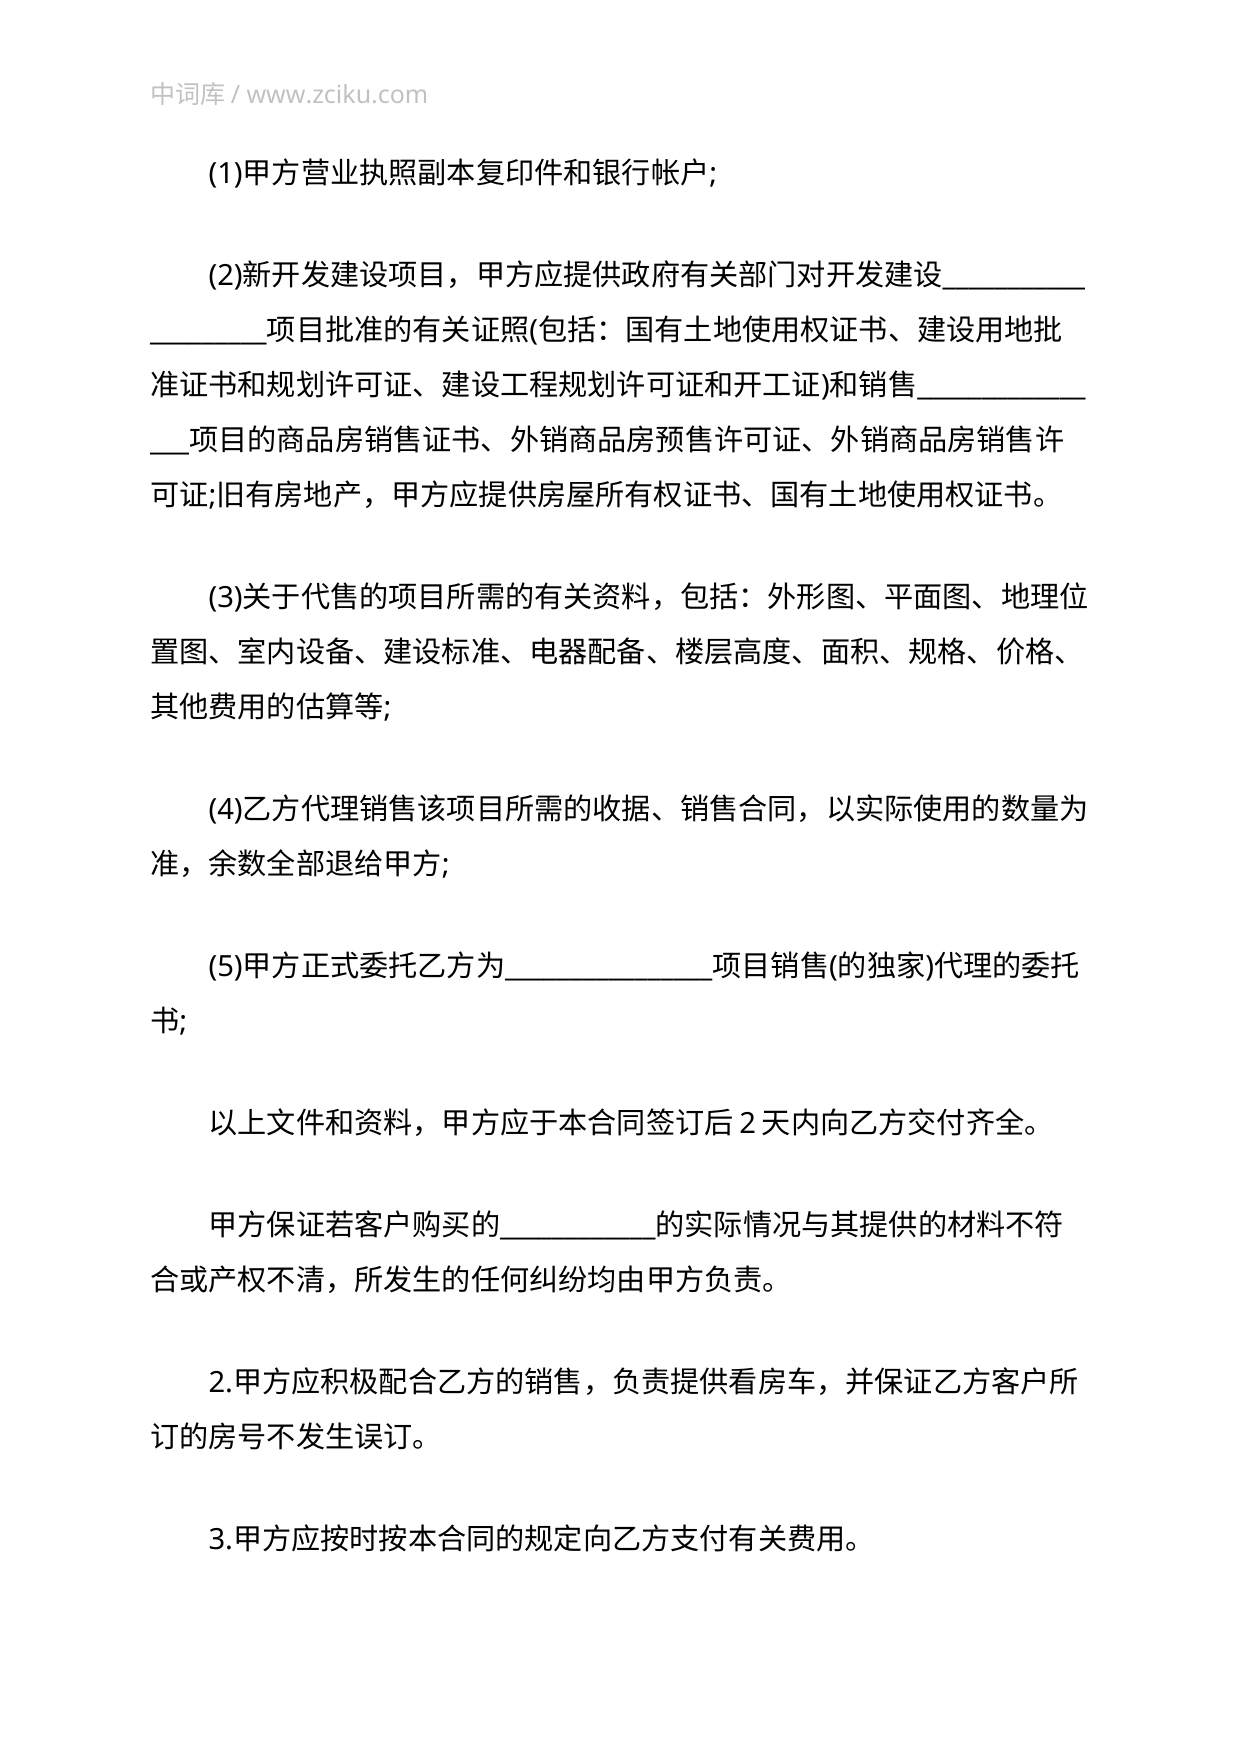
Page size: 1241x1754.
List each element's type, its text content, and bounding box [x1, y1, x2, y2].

text 3.甲方应按时按本合同的规定向乙方支付有关费用。 [150, 1515, 1090, 1558]
text 甲方保证若客户购买的____________的实际情况与其提供的材料不符合或产权不清，所发生的任何纠纷均由甲方负责。 [150, 1202, 1090, 1299]
text (5)甲方正式委托乙方为________________项目销售(的独家)代理的委托书; [150, 943, 1090, 1040]
text 以上文件和资料，甲方应于本合同签订后2天内向乙方交付齐全。 [150, 1100, 1090, 1142]
text (3)关于代售的项目所需的有关资料，包括：外形图、平面图、地理位置图、室内设备、建设标准、电器配备、楼层高度、面积、规格、价格、其他费用的估算等; [150, 574, 1090, 726]
text 2.甲方应积极配合乙方的销售，负责提供看房车，并保证乙方客户所订的房号不发生误订。 [150, 1358, 1090, 1456]
text (4)乙方代理销售该项目所需的收据、销售合同，以实际使用的数量为准，余数全部退给甲方; [150, 786, 1090, 883]
text (2)新开发建设项目，甲方应提供政府有关部门对开发建设____________________项目批准的有关证照(包括：国有土地使用权证书、建设用地批准证书和规划许可证、建设工程规划许可证和开工证)和销售________________项目的商品房销售证书、外销商品房预售许可证、外销商品房销售许可证;旧有房地产，甲方应提供房屋所有权证书、国有土地使用权证书。 [150, 252, 1090, 514]
text (1)甲方营业执照副本复印件和银行帐户; [150, 150, 1090, 192]
